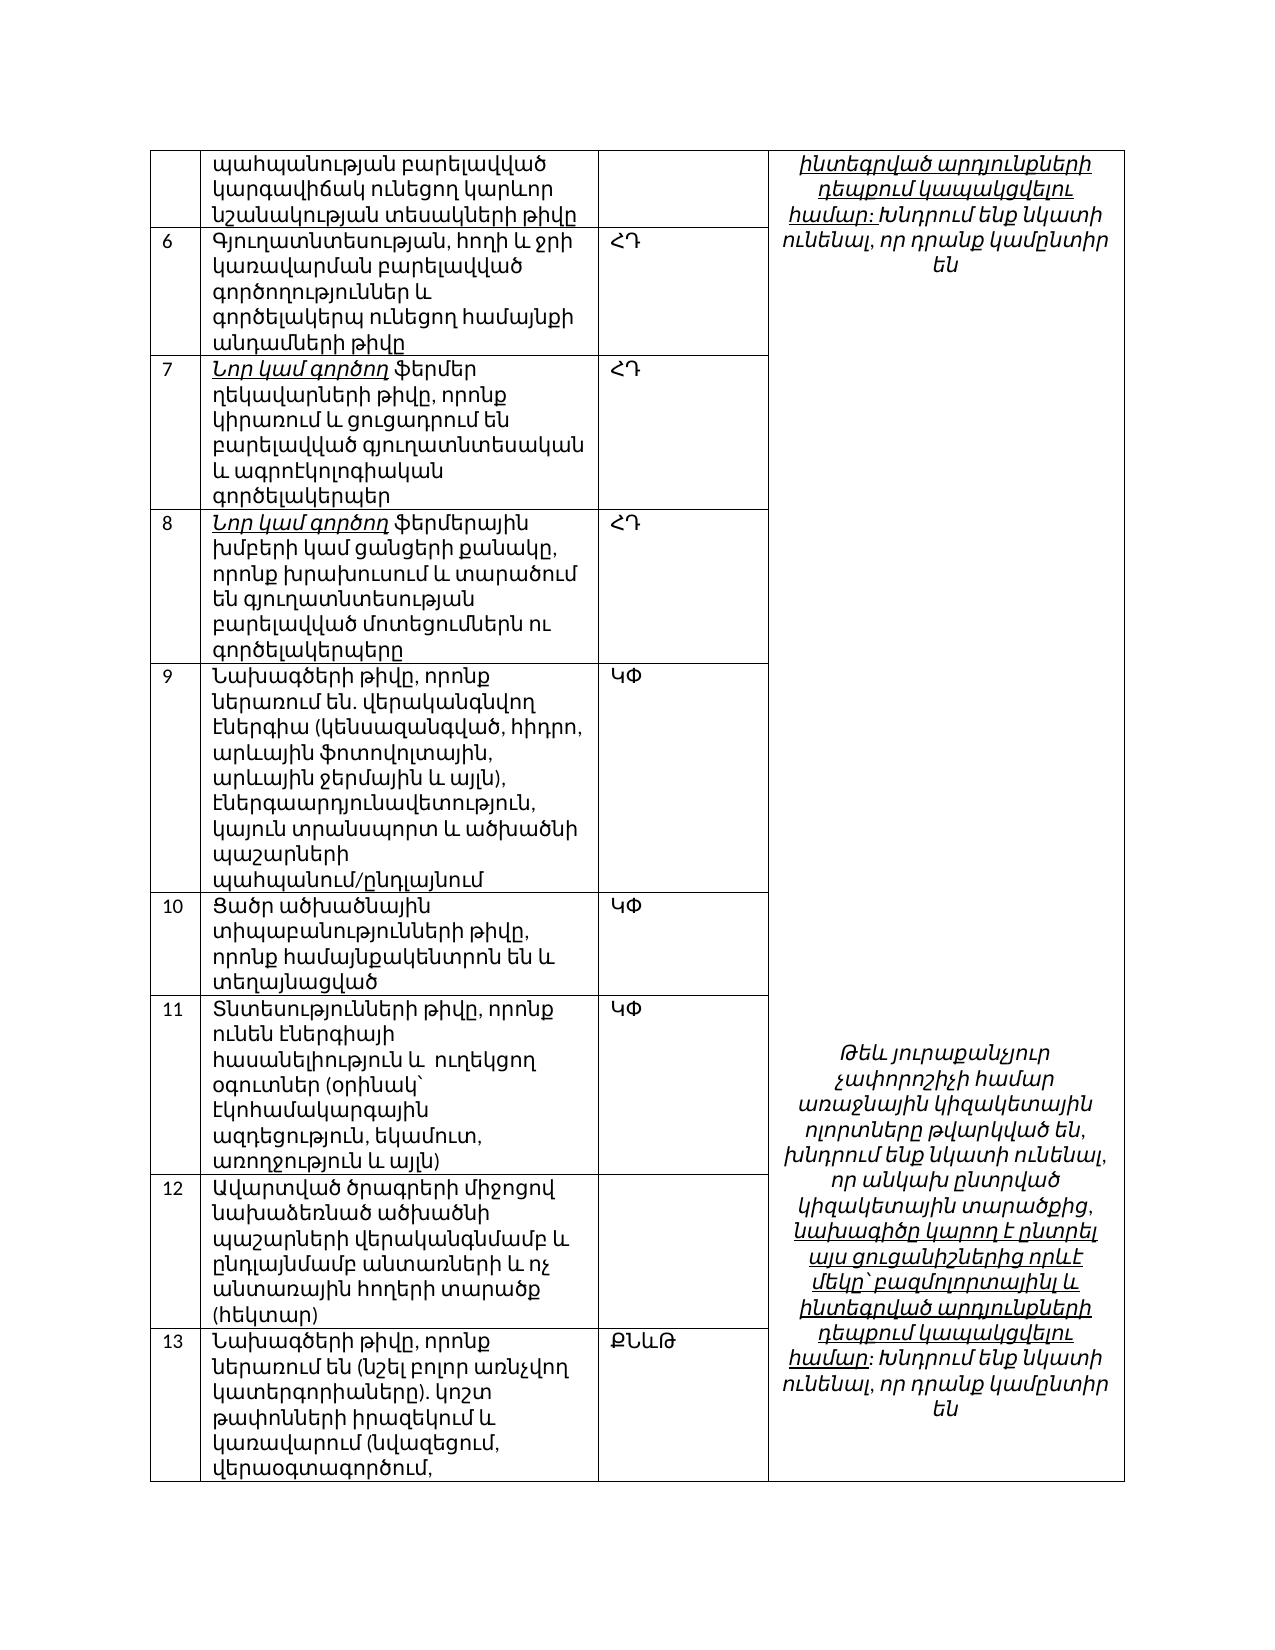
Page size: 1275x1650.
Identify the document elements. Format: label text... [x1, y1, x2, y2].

table_cell Ցածր ածխածնային տիպաբանությունների թիվը, որոնք համայնքակենտրոն են և տեղայնացված [201, 893, 598, 995]
table_cell ԿՓ [599, 996, 768, 1174]
table_cell ԿՓ [599, 893, 768, 995]
table_cell ՀԴ [599, 510, 768, 662]
table_cell 11 [151, 996, 200, 1174]
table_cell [201, 151, 598, 227]
table_cell Ավարտված ծրագրերի միջոցով նախաձեռնած ածխածնի պաշարների վերականգնմամբ և ընդլայնմամբ անտառների և ոչ անտառային հողերի տարածք (հեկտար) [201, 1175, 598, 1327]
table_cell Տնտեսությունների թիվը, որոնք ունեն էներգիայի հասանելիություն և ուղեկցող օգուտներ (օրինակ՝ էկոհամակարգային ազդեցություն, եկամուտ, առողջություն և այլն) [201, 996, 598, 1174]
table_cell Նոր կամ գործող ֆերմեր ղեկավարների թիվը, որոնք կիրառում և ցուցադրում են բարելավված գյուղատնտեսական և ագրոէկոլոգիական գործելակերպեր [201, 356, 598, 509]
table_cell 12 [151, 1175, 200, 1327]
table_cell ՀԴ [599, 228, 768, 355]
table_cell 10 [151, 893, 200, 995]
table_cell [201, 1329, 598, 1481]
table_cell Նոր կամ գործող ֆերմերային խմբերի կամ ցանցերի քանակը, որոնք խրախուսում և տարածում են գյուղատնտեսության բարելավված մոտեցումներն ու գործելակերպերը [201, 510, 598, 662]
table_cell 8 [151, 510, 200, 662]
table_cell ԿԲ [599, 151, 768, 227]
table_cell 9 [151, 664, 200, 892]
table_cell 6 [151, 228, 200, 355]
table_cell ՀԴ [599, 356, 768, 509]
table_cell 7 [151, 356, 200, 509]
table_cell 5 [151, 151, 200, 227]
table_cell 13 [151, 1329, 200, 1481]
table_cell Գյուղատնտեսության, հողի և ջրի կառավարման բարելավված գործողություններ և գործելակերպ ունեցող համայնքի անդամների թիվը [201, 228, 598, 355]
table_cell Նախագծերի թիվը, որոնք ներառում են. վերականգնվող էներգիա (կենսազանգված, հիդրո, արևային ֆոտովոլտային, արևային ջերմային և այլն), էներգաարդյունավետություն, կայուն տրանսպորտ և ածխածնի պաշարների պահպանում/ընդլայնում [201, 664, 598, 892]
table_cell ՔՆևԹ [599, 1329, 768, 1481]
table_cell ԿՓ [599, 664, 768, 892]
table_cell [599, 1175, 768, 1327]
